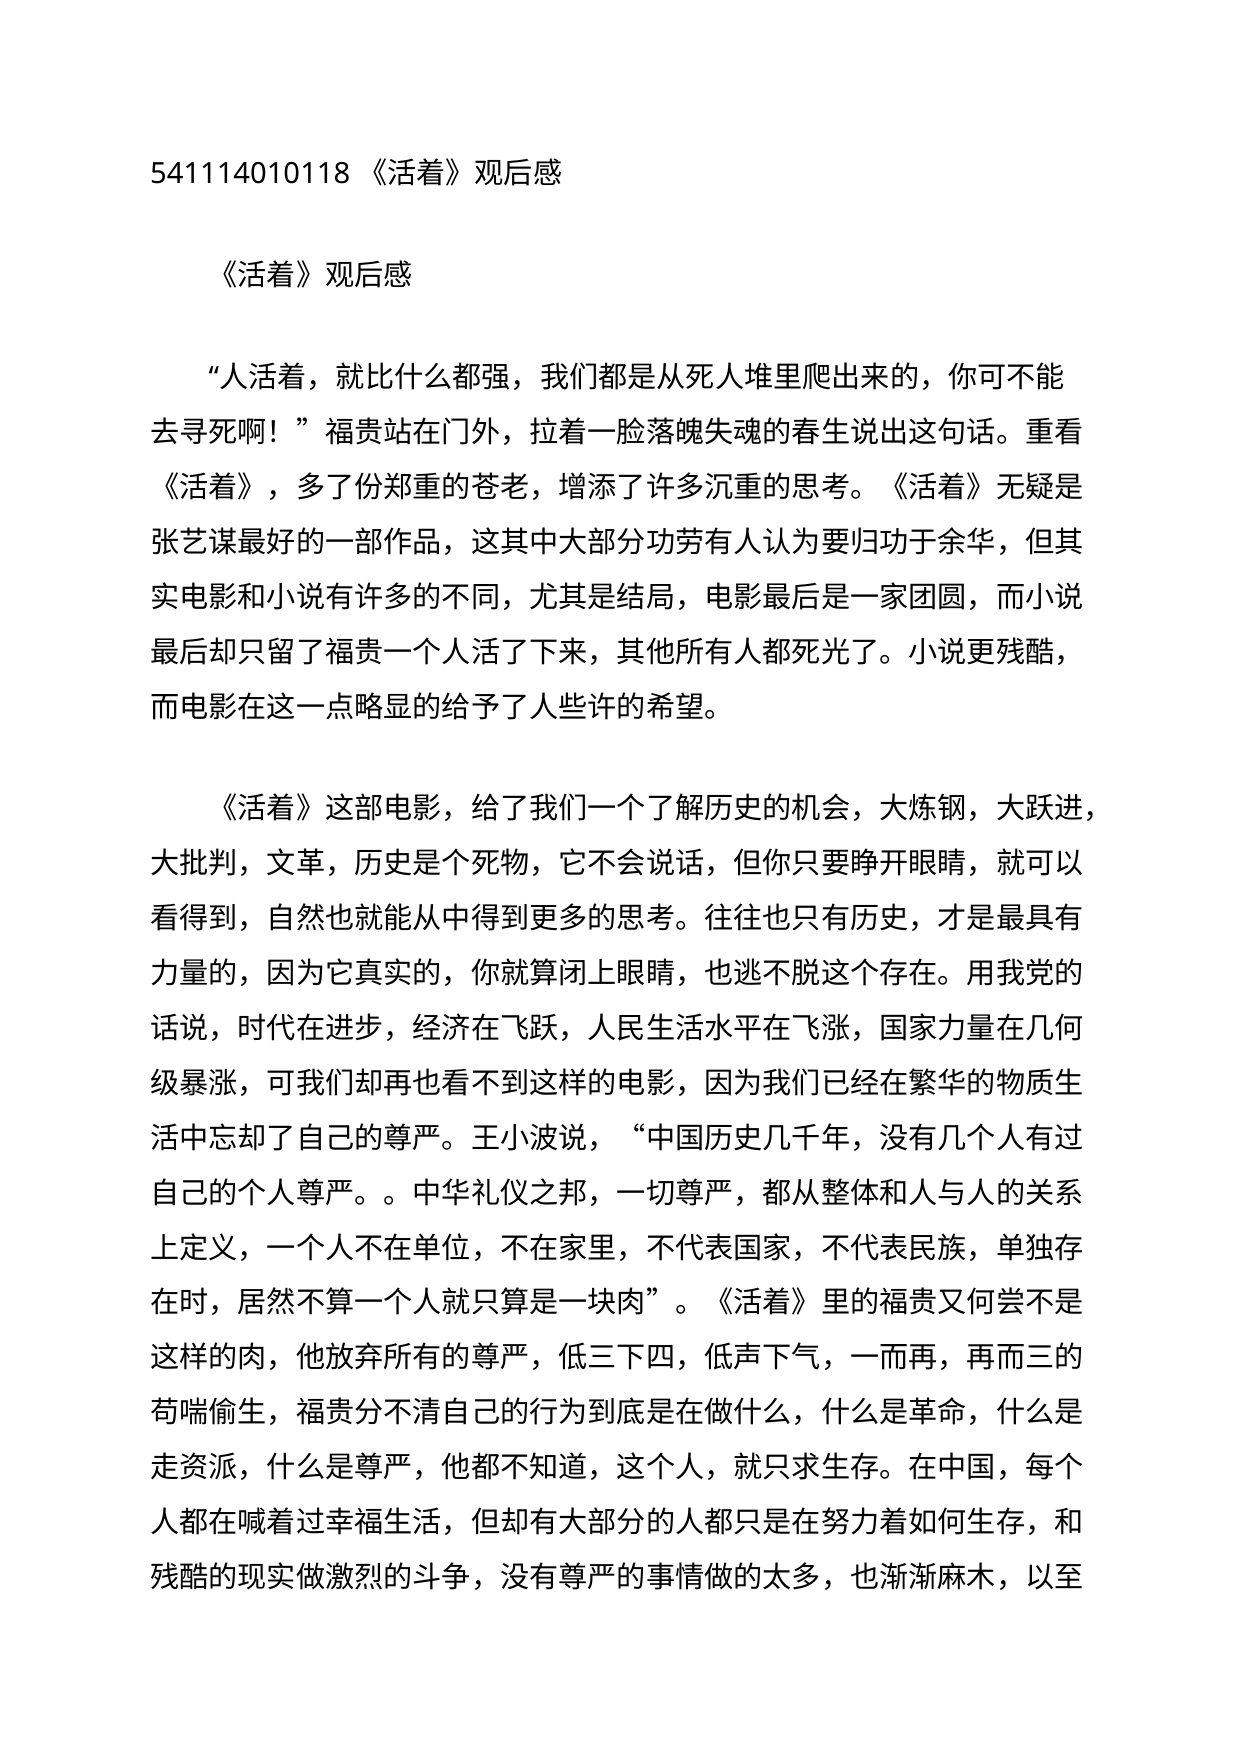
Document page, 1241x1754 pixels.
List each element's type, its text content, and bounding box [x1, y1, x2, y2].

text “人活着，就比什么都强，我们都是从死人堆里爬出来的，你可不能去寻死啊！”福贵站在门外，拉着一脸落魄失魂的春生说出这句话。重看《活着》，多了份郑重的苍老，增添了许多沉重的思考。《活着》无疑是张艺谋最好的一部作品，这其中大部分功劳有人认为要归功于余华，但其实电影和小说有许多的不同，尤其是结局，电影最后是一家团圆，而小说最后却只留了福贵一个人活了下来，其他所有人都死光了。小说更残酷，而电影在这一点略显的给予了人些许的希望。 [150, 354, 1090, 726]
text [150, 150, 1090, 192]
text 《活着》观后感 [150, 252, 1090, 294]
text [150, 785, 1090, 1596]
